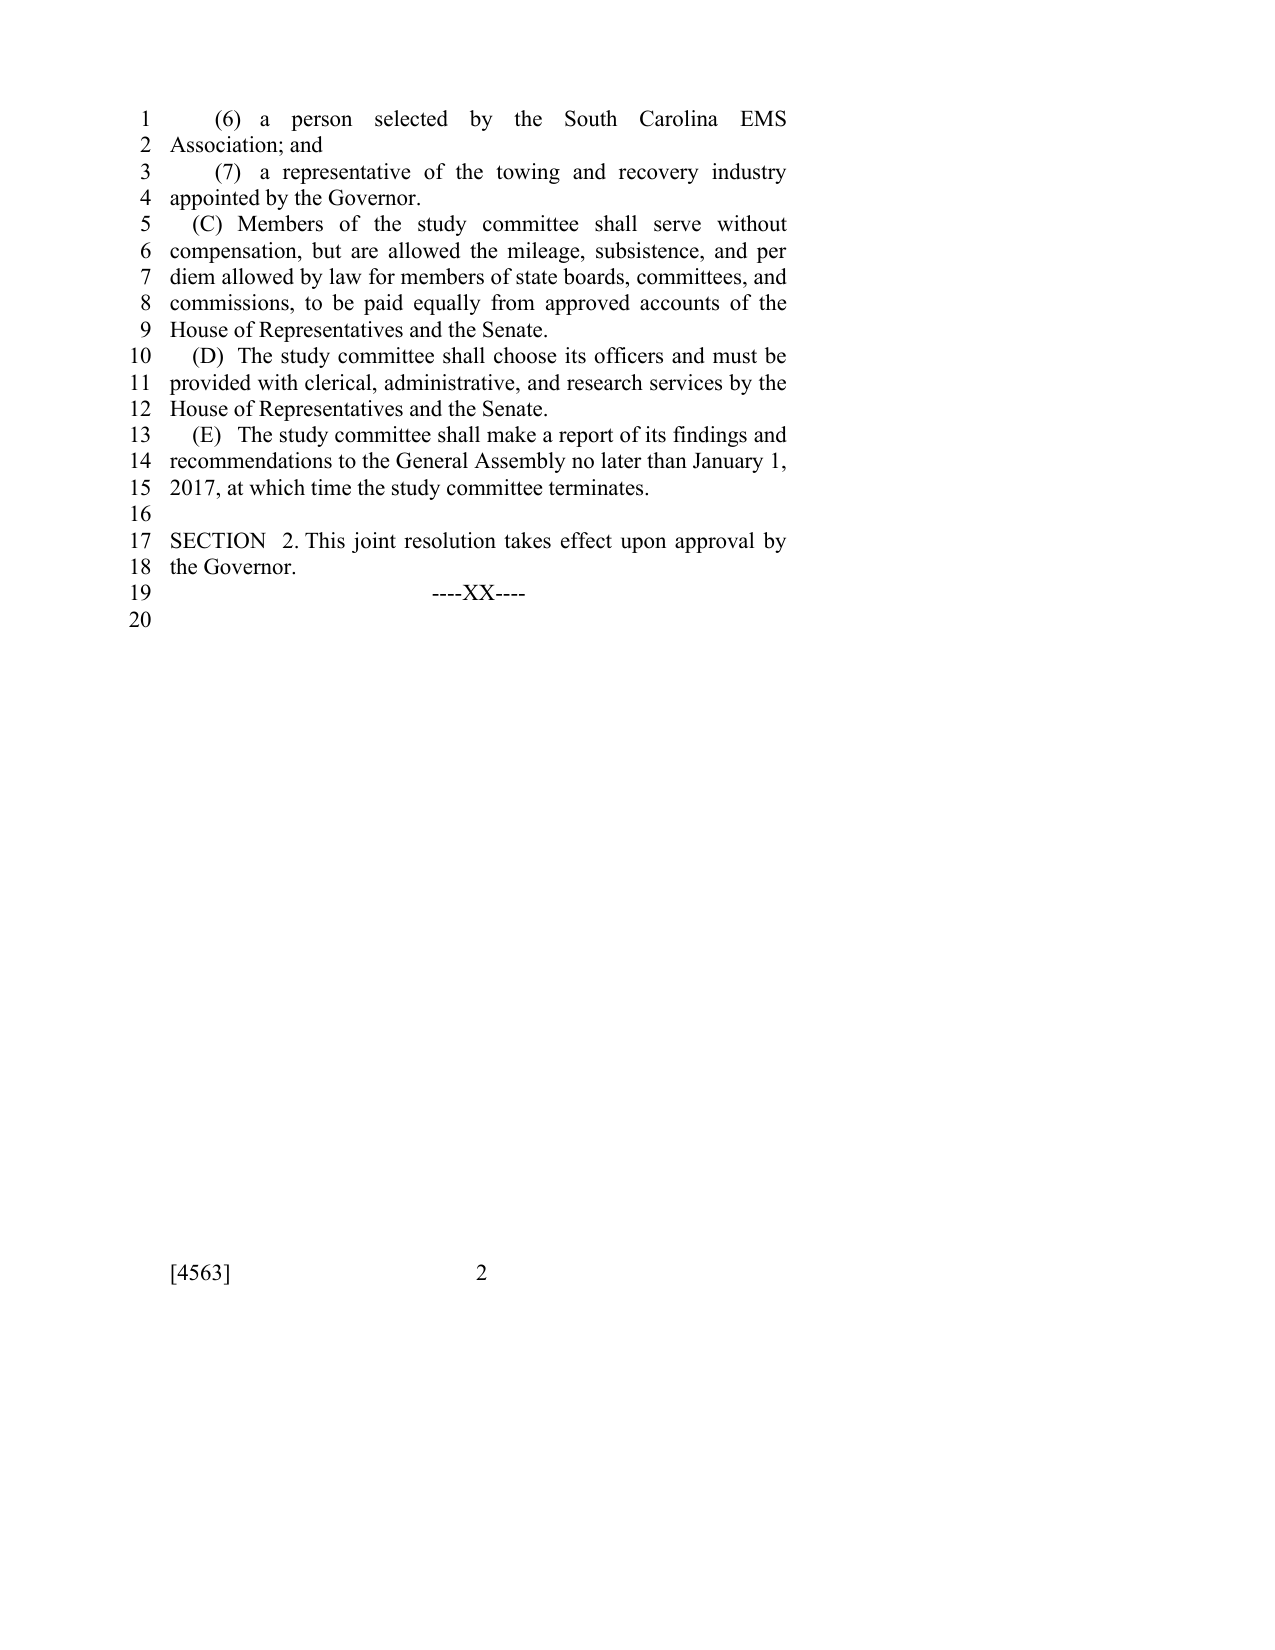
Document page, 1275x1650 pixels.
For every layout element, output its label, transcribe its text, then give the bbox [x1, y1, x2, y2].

text SECTION 2. This joint resolution takes effect upon approval by the Governor. [169, 527, 787, 579]
text ----XX---- [169, 579, 787, 606]
text (E) The study committee shall make a report of its findings and recommendations to the General Assembly no later than January 1, 2017, at which time the study committee terminates. [169, 421, 787, 500]
text (D) The study committee shall choose its officers and must be provided with clerical, administrative, and research services by the House of Representatives and the Senate. [169, 342, 787, 421]
text (6) a person selected by the South Carolina EMS Association; and [169, 105, 787, 158]
text (7) a representative of the towing and recovery industry appointed by the Governor. [169, 158, 787, 210]
text (C) Members of the study committee shall serve without compensation, but are allowed the mileage, subsistence, and per diem allowed by law for members of state boards, committees, and commissions, to be paid equally from approved accounts of the House of Representatives and the Senate. [169, 210, 787, 342]
